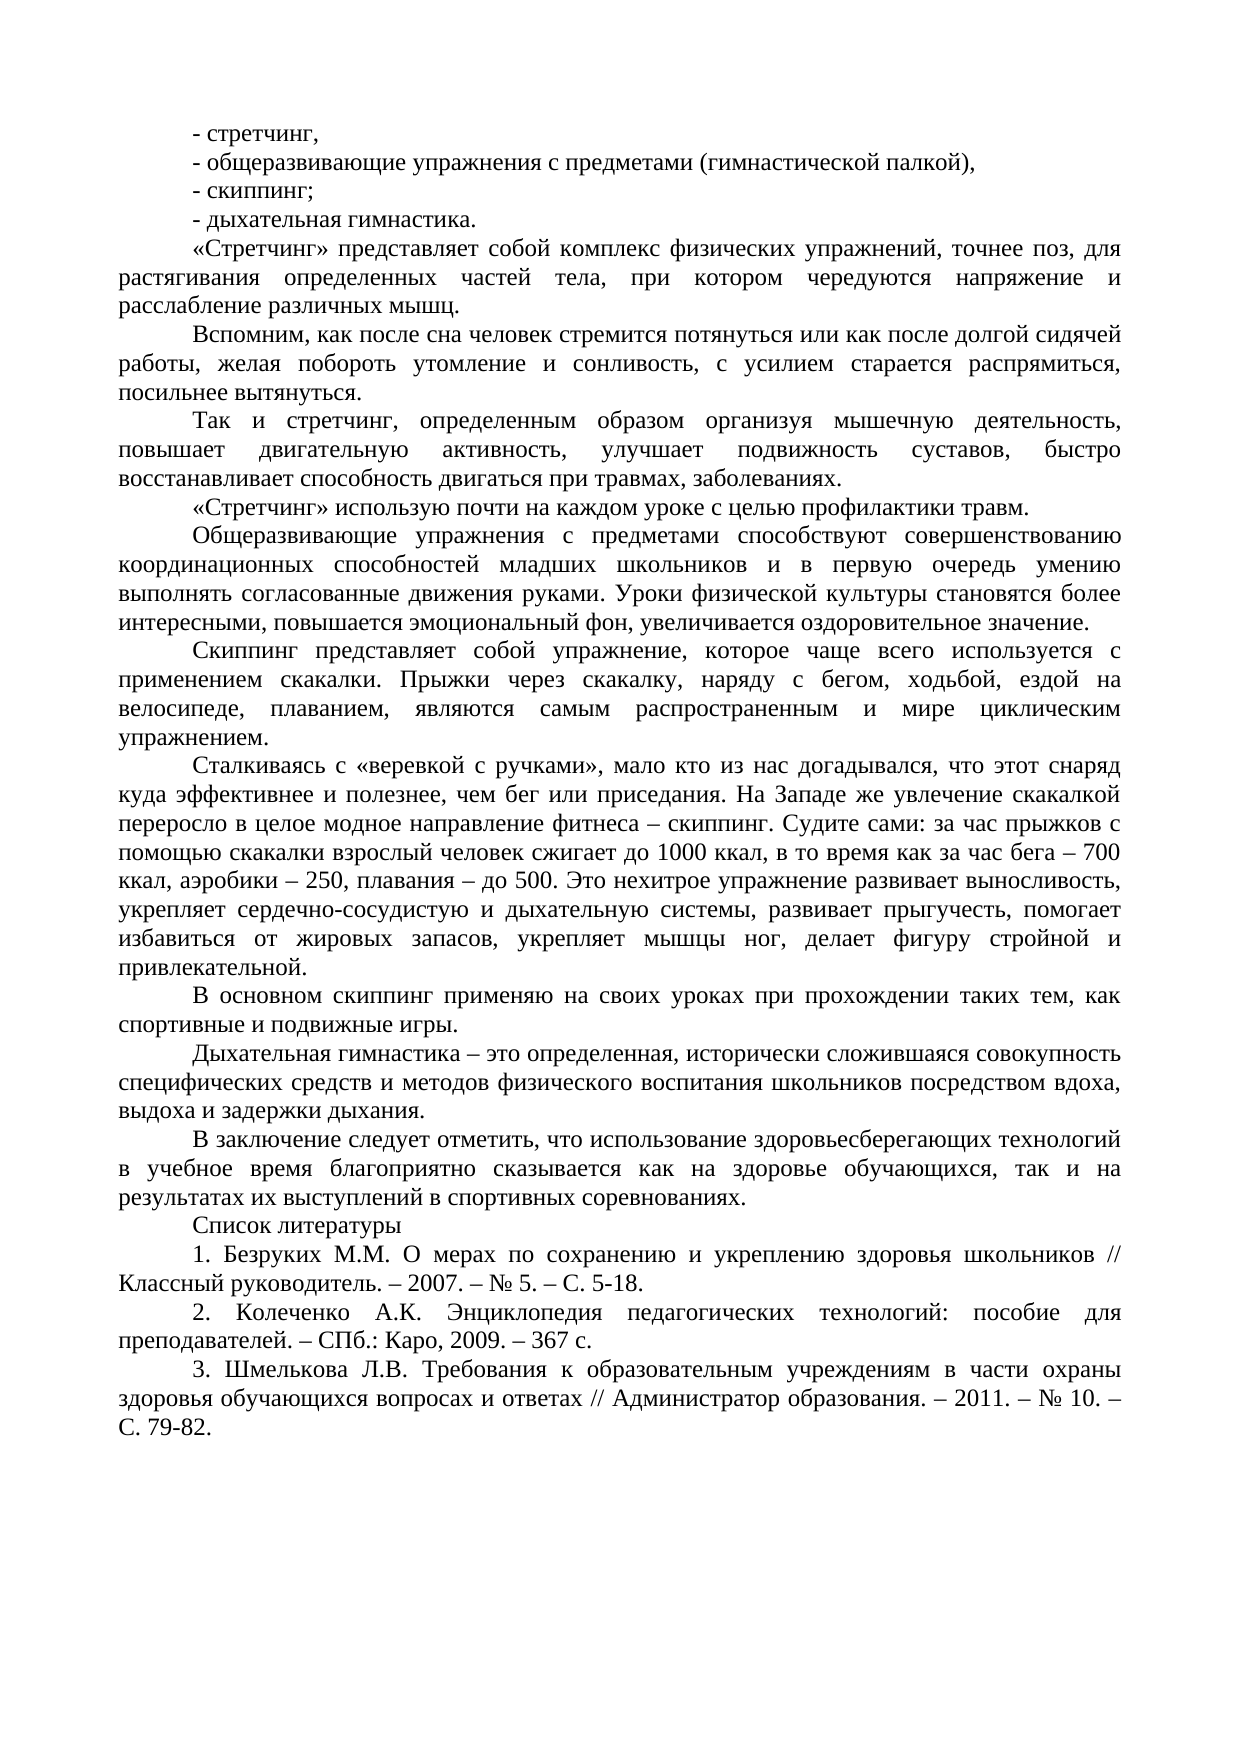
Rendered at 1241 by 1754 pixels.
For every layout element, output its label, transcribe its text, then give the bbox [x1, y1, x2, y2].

text Вспомним, как после сна человек стремится потянуться или как после долгой сидячей работы, желая побороть утомление и сонливость, с усилием старается распрямиться, посильнее вытянуться. [118, 319, 1122, 406]
text «Стретчинг» использую почти на каждом уроке с целью профилактики травм. [118, 492, 1122, 521]
text В основном скиппинг применяю на своих уроках при прохождении таких тем, как спортивные и подвижные игры. [118, 981, 1122, 1038]
text - стретчинг, [118, 118, 1122, 147]
text «Стретчинг» представляет собой комплекс физических упражнений, точнее поз, для растягивания определенных частей тела, при котором чередуются напряжение и расслабление различных мышц. [118, 233, 1122, 319]
text Так и стретчинг, определенным образом организуя мышечную деятельность, повышает двигательную активность, улучшает подвижность суставов, быстро восстанавливает способность двигаться при травмах, заболеваниях. [118, 406, 1122, 492]
text 2. Колеченко А.К. Энциклопедия педагогических технологий: пособие для преподавателей. – СПб.: Каро, 2009. – 367 с. [118, 1297, 1122, 1354]
text Дыхательная гимнастика – это определенная, исторически сложившаяся совокупность специфических средств и методов физического воспитания школьников посредством вдоха, выдоха и задержки дыхания. [118, 1038, 1122, 1124]
text Скиппинг представляет собой упражнение, которое чаще всего используется с применением скакалки. Прыжки через скакалку, наряду с бегом, ходьбой, ездой на велосипеде, плаванием, являются самым распространенным и мире циклическим упражнением. [118, 636, 1122, 751]
text Общеразвивающие упражнения с предметами способствуют совершенствованию координационных способностей младших школьников и в первую очередь умению выполнять согласованные движения руками. Уроки физической культуры становятся более интересными, повышается эмоциональный фон, увеличивается оздоровительное значение. [118, 521, 1122, 636]
text 1. Безруких М.М. О мерах по сохранению и укреплению здоровья школьников // Классный руководитель. – 2007. – № 5. – С. 5-18. [118, 1239, 1122, 1297]
text Список литературы [118, 1211, 1122, 1239]
text Сталкиваясь с «веревкой с ручками», мало кто из нас догадывался, что этот снаряд куда эффективнее и полезнее, чем бег или приседания. На Западе же увлечение скакалкой переросло в целое модное направление фитнеса – скиппинг. Судите сами: за час прыжков с помощью скакалки взрослый человек сжигает до 1000 ккал, в то время как за час бега – 700 ккал, аэробики – 250, плавания – до 500. Это нехитрое упражнение развивает выносливость, укрепляет сердечно-сосудистую и дыхательную системы, развивает прыгучесть, помогает избавиться от жировых запасов, укрепляет мышцы ног, делает фигуру стройной и привлекательной. [118, 751, 1122, 981]
text 3. Шмелькова Л.В. Требования к образовательным учреждениям в части охраны здоровья обучающихся вопросах и ответах // Администратор образования. – 2011. – № 10. – С. 79-82. [118, 1354, 1122, 1441]
text В заключение следует отметить, что использование здоровьесберегающих технологий в учебное время благоприятно сказывается как на здоровье обучающихся, так и на результатах их выступлений в спортивных соревнованиях. [118, 1124, 1122, 1211]
text - дыхательная гимнастика. [118, 204, 1122, 233]
text - скиппинг; [118, 176, 1122, 204]
text - общеразвивающие упражнения с предметами (гимнастической палкой), [118, 147, 1122, 176]
